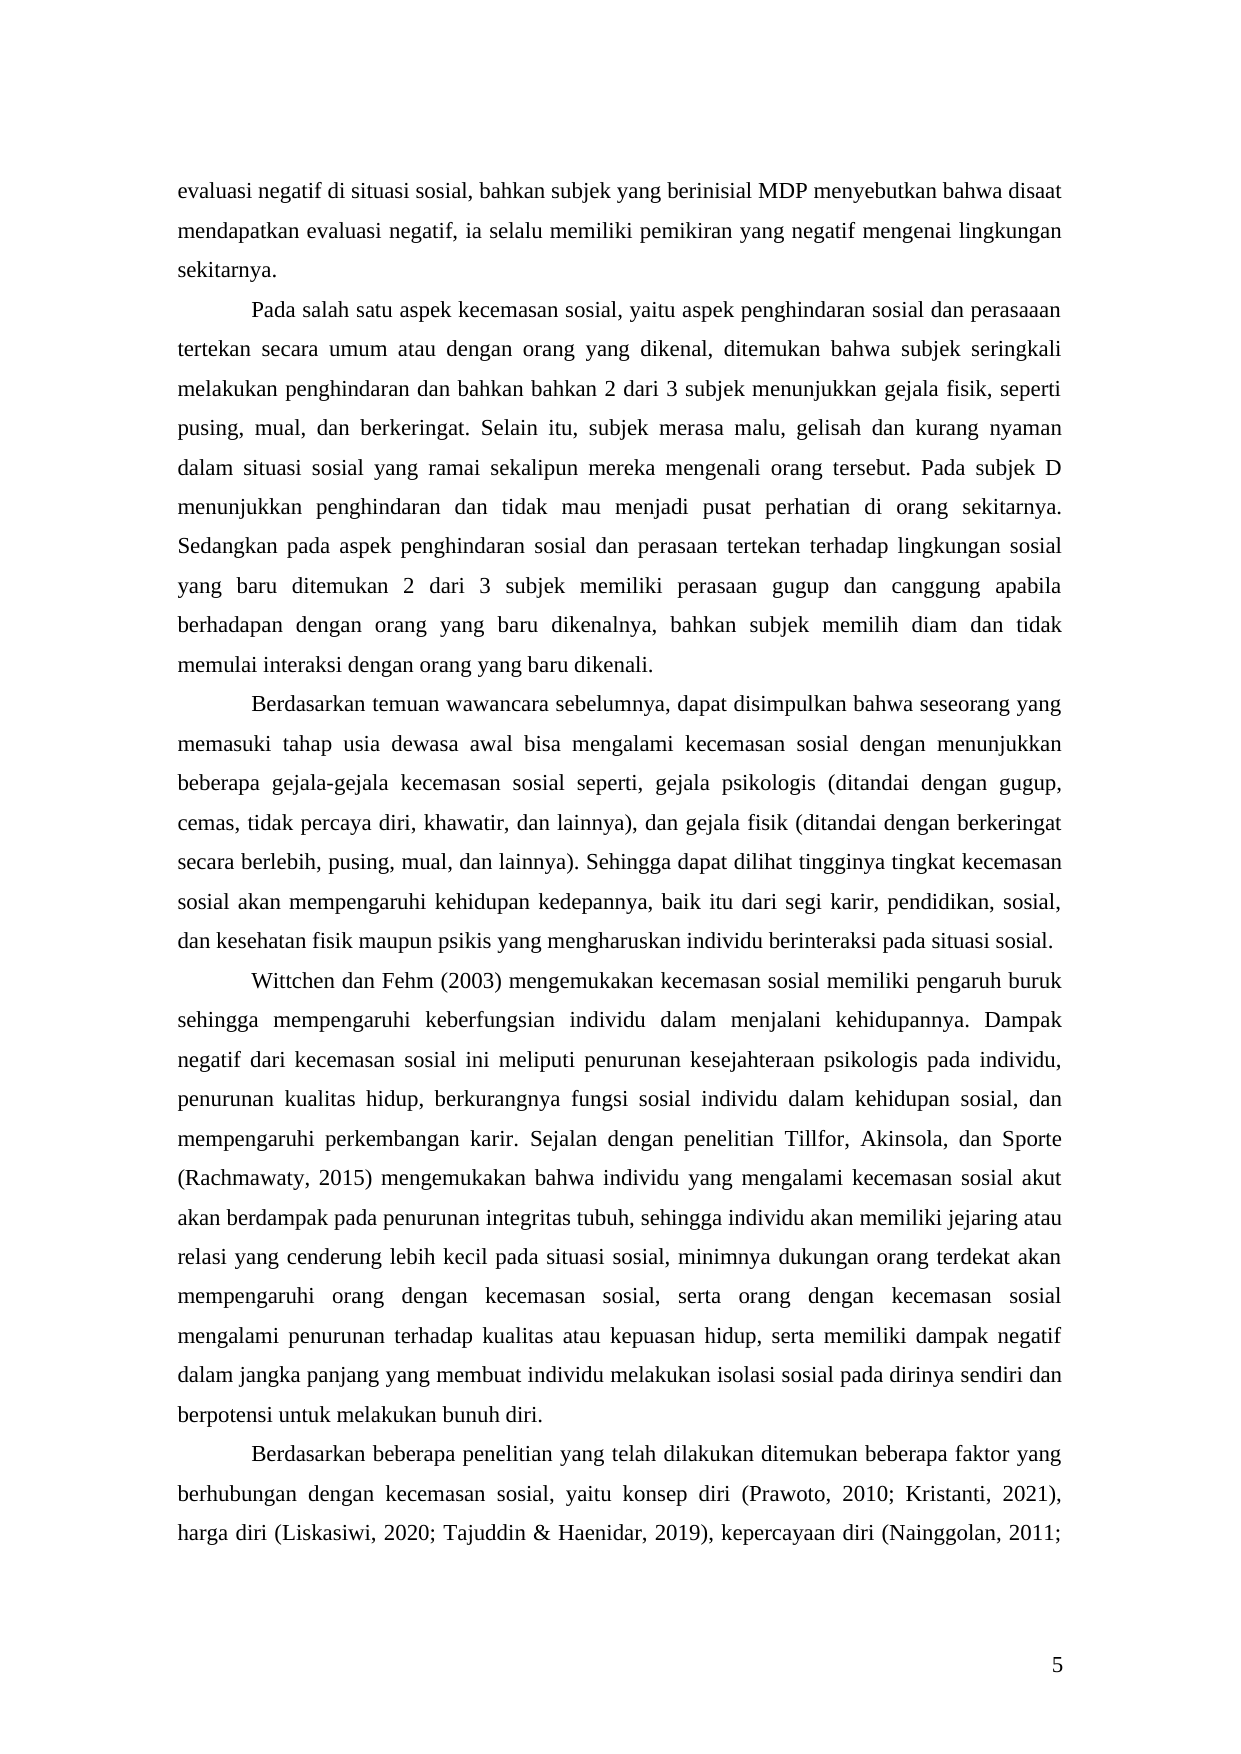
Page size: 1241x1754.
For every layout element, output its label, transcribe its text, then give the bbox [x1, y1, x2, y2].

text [177, 1441, 1063, 1546]
text Berdasarkan temuan wawancara sebelumnya, dapat disimpulkan bahwa seseorang yang memasuki tahap usia dewasa awal bisa mengalami kecemasan sosial dengan menunjukkan beberapa gejala-gejala kecemasan sosial seperti, gejala psikologis (ditandai dengan gugup, cemas, tidak percaya diri, khawatir, dan lainnya), dan gejala fisik (ditandai dengan berkeringat secara berlebih, pusing, mual, dan lainnya). Sehingga dapat dilihat tingginya tingkat kecemasan sosial akan mempengaruhi kehidupan kedepannya, baik itu dari segi karir, pendidikan, sosial, dan kesehatan fisik maupun psikis yang mengharuskan individu berinteraksi pada situasi sosial. [177, 690, 1063, 954]
text Wittchen dan Fehm (2003) mengemukakan kecemasan sosial memiliki pengaruh buruk sehingga mempengaruhi keberfungsian individu dalam menjalani kehidupannya. Dampak negatif dari kecemasan sosial ini meliputi penurunan kesejahteraan psikologis pada individu, penurunan kualitas hidup, berkurangnya fungsi sosial individu dalam kehidupan sosial, dan mempengaruhi perkembangan karir. Sejalan dengan penelitian Tillfor, Akinsola, dan Sporte (Rachmawaty, 2015) mengemukakan bahwa individu yang mengalami kecemasan sosial akut akan berdampak pada penurunan integritas tubuh, sehingga individu akan memiliki jejaring atau relasi yang cenderung lebih kecil pada situasi sosial, minimnya dukungan orang terdekat akan mempengaruhi orang dengan kecemasan sosial, serta orang dengan kecemasan sosial mengalami penurunan terhadap kualitas atau kepuasan hidup, serta memiliki dampak negatif dalam jangka panjang yang membuat individu melakukan isolasi sosial pada dirinya sendiri dan berpotensi untuk melakukan bunuh diri. [177, 967, 1063, 1427]
text Pada salah satu aspek kecemasan sosial, yaitu aspek penghindaran sosial dan perasaaan tertekan secara umum atau dengan orang yang dikenal, ditemukan bahwa subjek seringkali melakukan penghindaran dan bahkan bahkan 2 dari 3 subjek menunjukkan gejala fisik, seperti pusing, mual, dan berkeringat. Selain itu, subjek merasa malu, gelisah dan kurang nyaman dalam situasi sosial yang ramai sekalipun mereka mengenali orang tersebut. Pada subjek D menunjukkan penghindaran dan tidak mau menjadi pusat perhatian di orang sekitarnya. Sedangkan pada aspek penghindaran sosial dan perasaan tertekan terhadap lingkungan sosial yang baru ditemukan 2 dari 3 subjek memiliki perasaan gugup dan canggung apabila berhadapan dengan orang yang baru dikenalnya, bahkan subjek memilih diam dan tidak memulai interaksi dengan orang yang baru dikenali. [177, 296, 1063, 677]
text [177, 177, 1063, 282]
